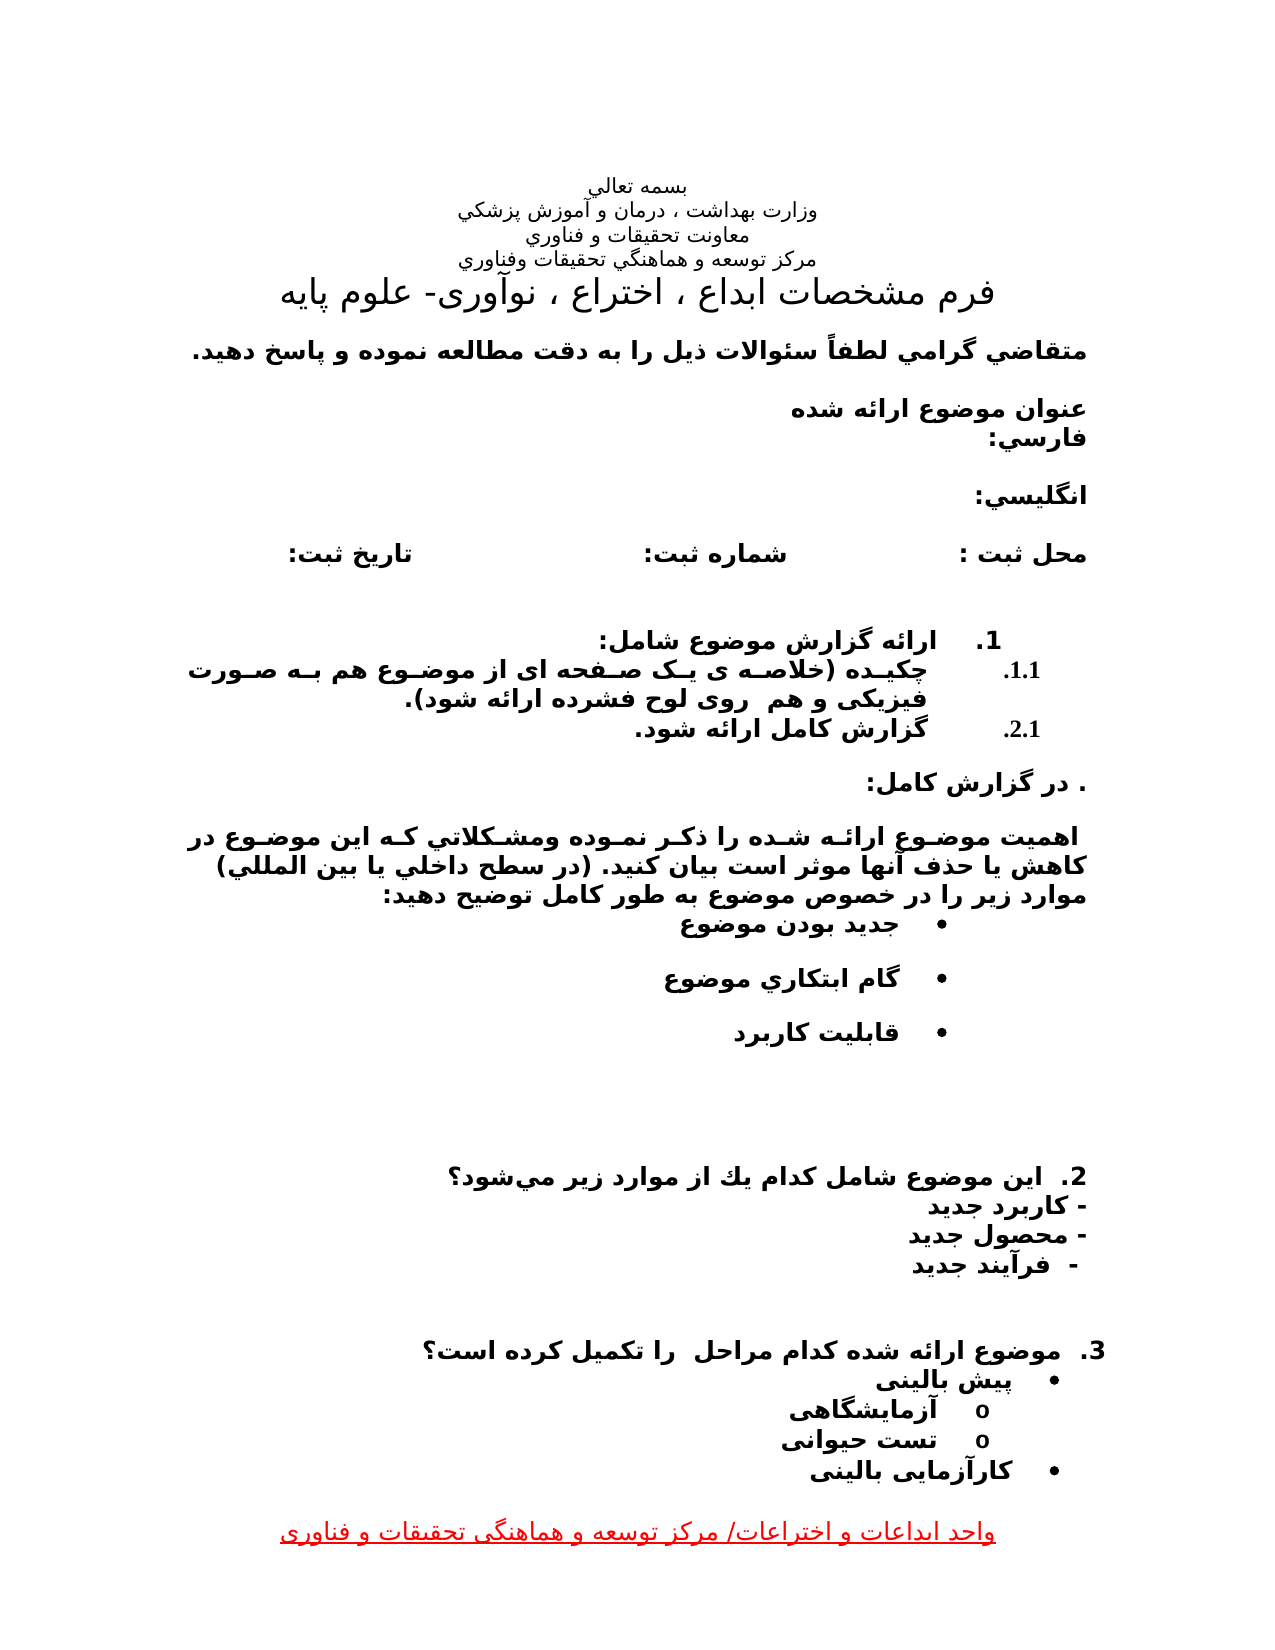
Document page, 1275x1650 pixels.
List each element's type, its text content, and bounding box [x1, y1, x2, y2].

list کارآزمایی بالینی [187, 1456, 1050, 1486]
text - فرآيند جديد [187, 1250, 1087, 1279]
list چکیده (خلاصه ی یک صفحه ای از موضوع هم به صورت فیزیکی و هم روی لوح فشرده ارائه شود). [187, 655, 1003, 714]
text 3. موضوع ارائه شده كدام مراحل را تکمیل کرده است؟ [187, 1337, 1106, 1366]
text فارسي: [187, 423, 1087, 453]
text محل ثبت : شماره ثبت: تاريخ ثبت: [187, 539, 1087, 568]
list پیش بالینی [187, 1366, 1050, 1395]
text فرم مشخصات ابداع ، اختراع ، نوآوری- علوم پایه [187, 271, 1087, 312]
list گام ابتكاري موضوع [187, 964, 937, 993]
text اهميت موضوع ارائه شده را ذكر نموده ومشكلاتي كه اين موضوع در كاهش يا حذف آنها موثر است بيان كنيد. (در سطح داخلي يا بين المللي) [187, 822, 1087, 880]
text موارد زير را در خصوص موضوع به طور كامل توضيح دهيد: [187, 880, 1087, 909]
list آزمایشگاهی [187, 1395, 975, 1426]
list جديد بودن موضوع [187, 909, 937, 939]
text معاونت تحقيقات و فناوري [187, 223, 1087, 247]
list قابليت كاربرد [187, 1018, 937, 1047]
list تست حیوانی [187, 1426, 975, 1456]
text 2. اين موضوع شامل كدام يك از موارد زير مي‌شود؟ [187, 1162, 1087, 1191]
text عنوان موضوع ارائه شده [187, 394, 1087, 423]
list ارائه گزارش موضوع شامل: [187, 626, 975, 655]
text وزارت بهداشت ، درمان و آموزش پزشكي [187, 198, 1087, 223]
text بسمه تعالي [187, 174, 1087, 198]
text - كاربرد جديد [187, 1191, 1087, 1221]
list گزارش کامل ارائه شود. [187, 714, 1003, 743]
text انگليسي: [187, 481, 1087, 511]
text مركز توسعه و هماهنگي تحقيقات وفناوري [187, 247, 1087, 271]
text متقاضي گرامي لطفاً سئوالات ذيل را به دقت مطالعه نموده و پاسخ دهيد. [187, 336, 1087, 366]
text . در گزارش کامل: [187, 768, 1087, 797]
text - محصول جديد [187, 1221, 1087, 1250]
